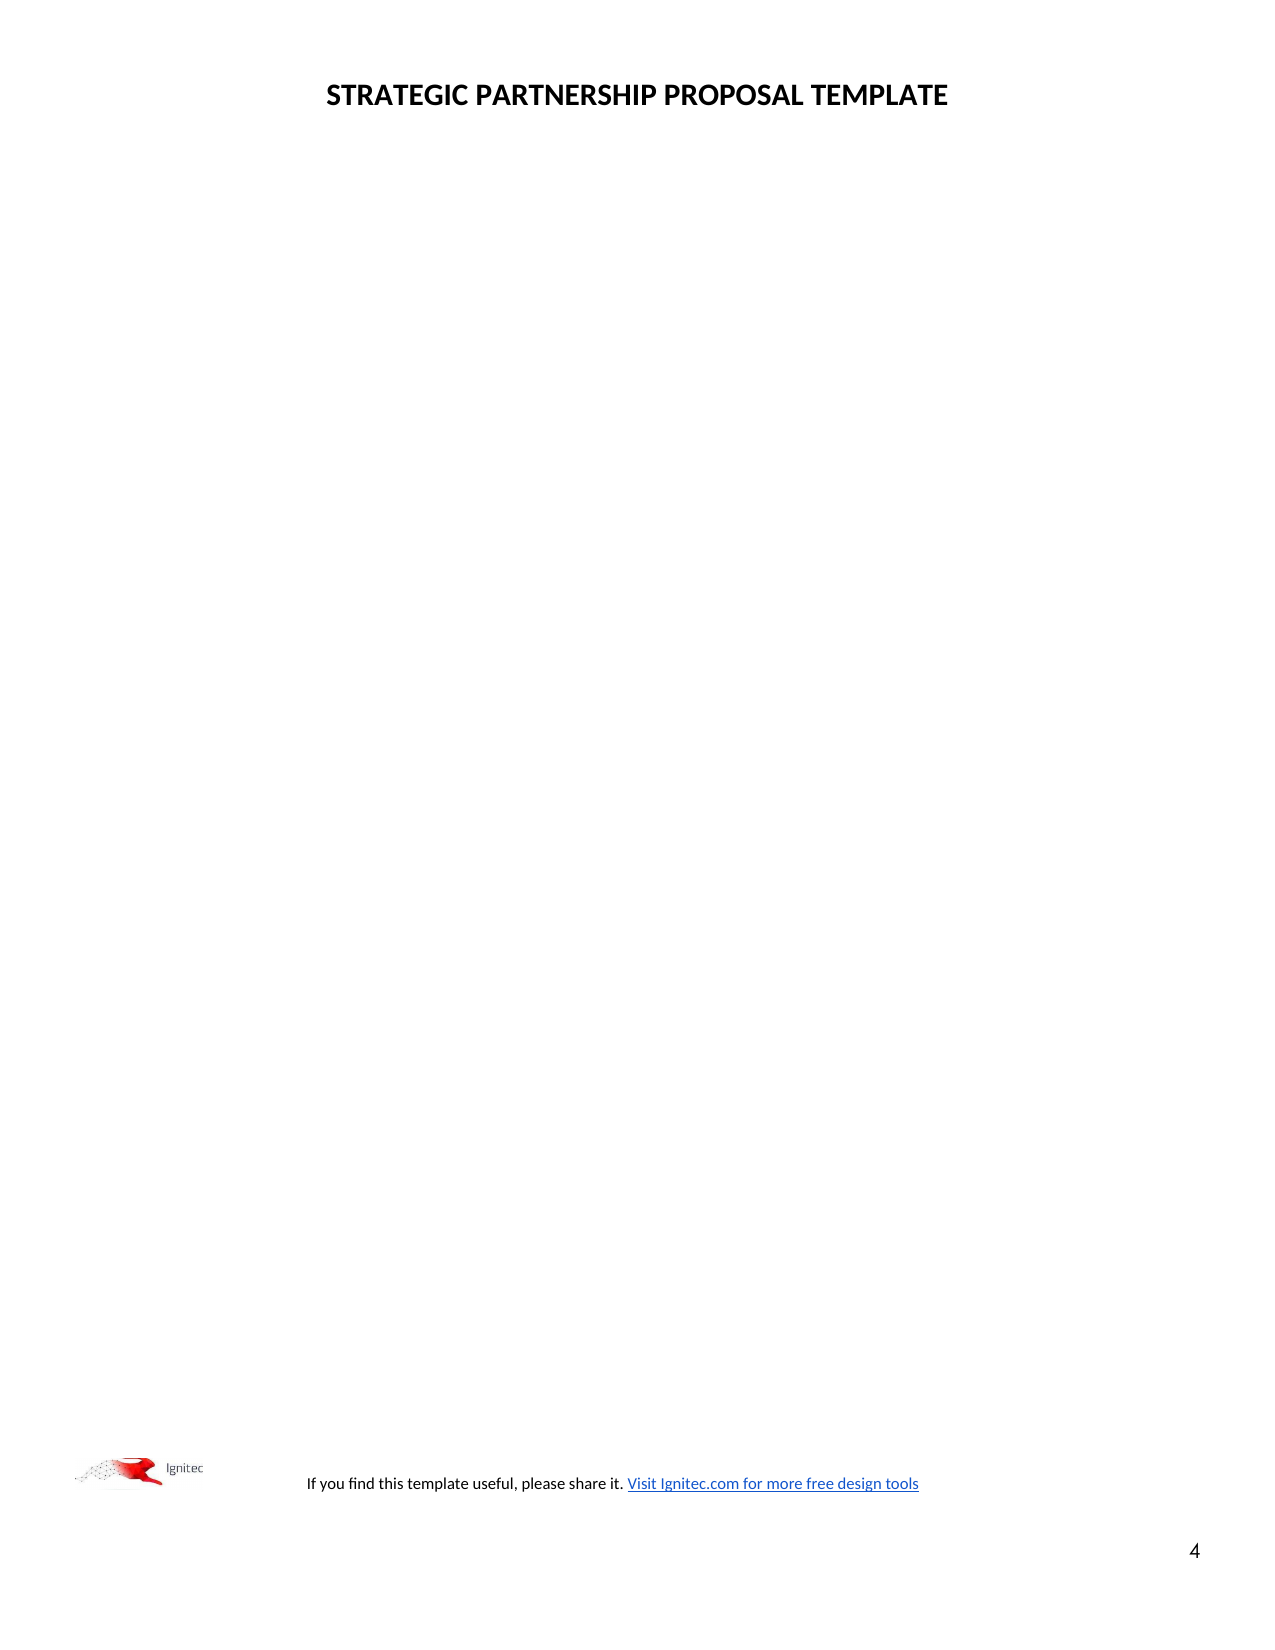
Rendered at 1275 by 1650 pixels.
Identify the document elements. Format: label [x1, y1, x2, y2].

picture [75, 1458, 203, 1490]
